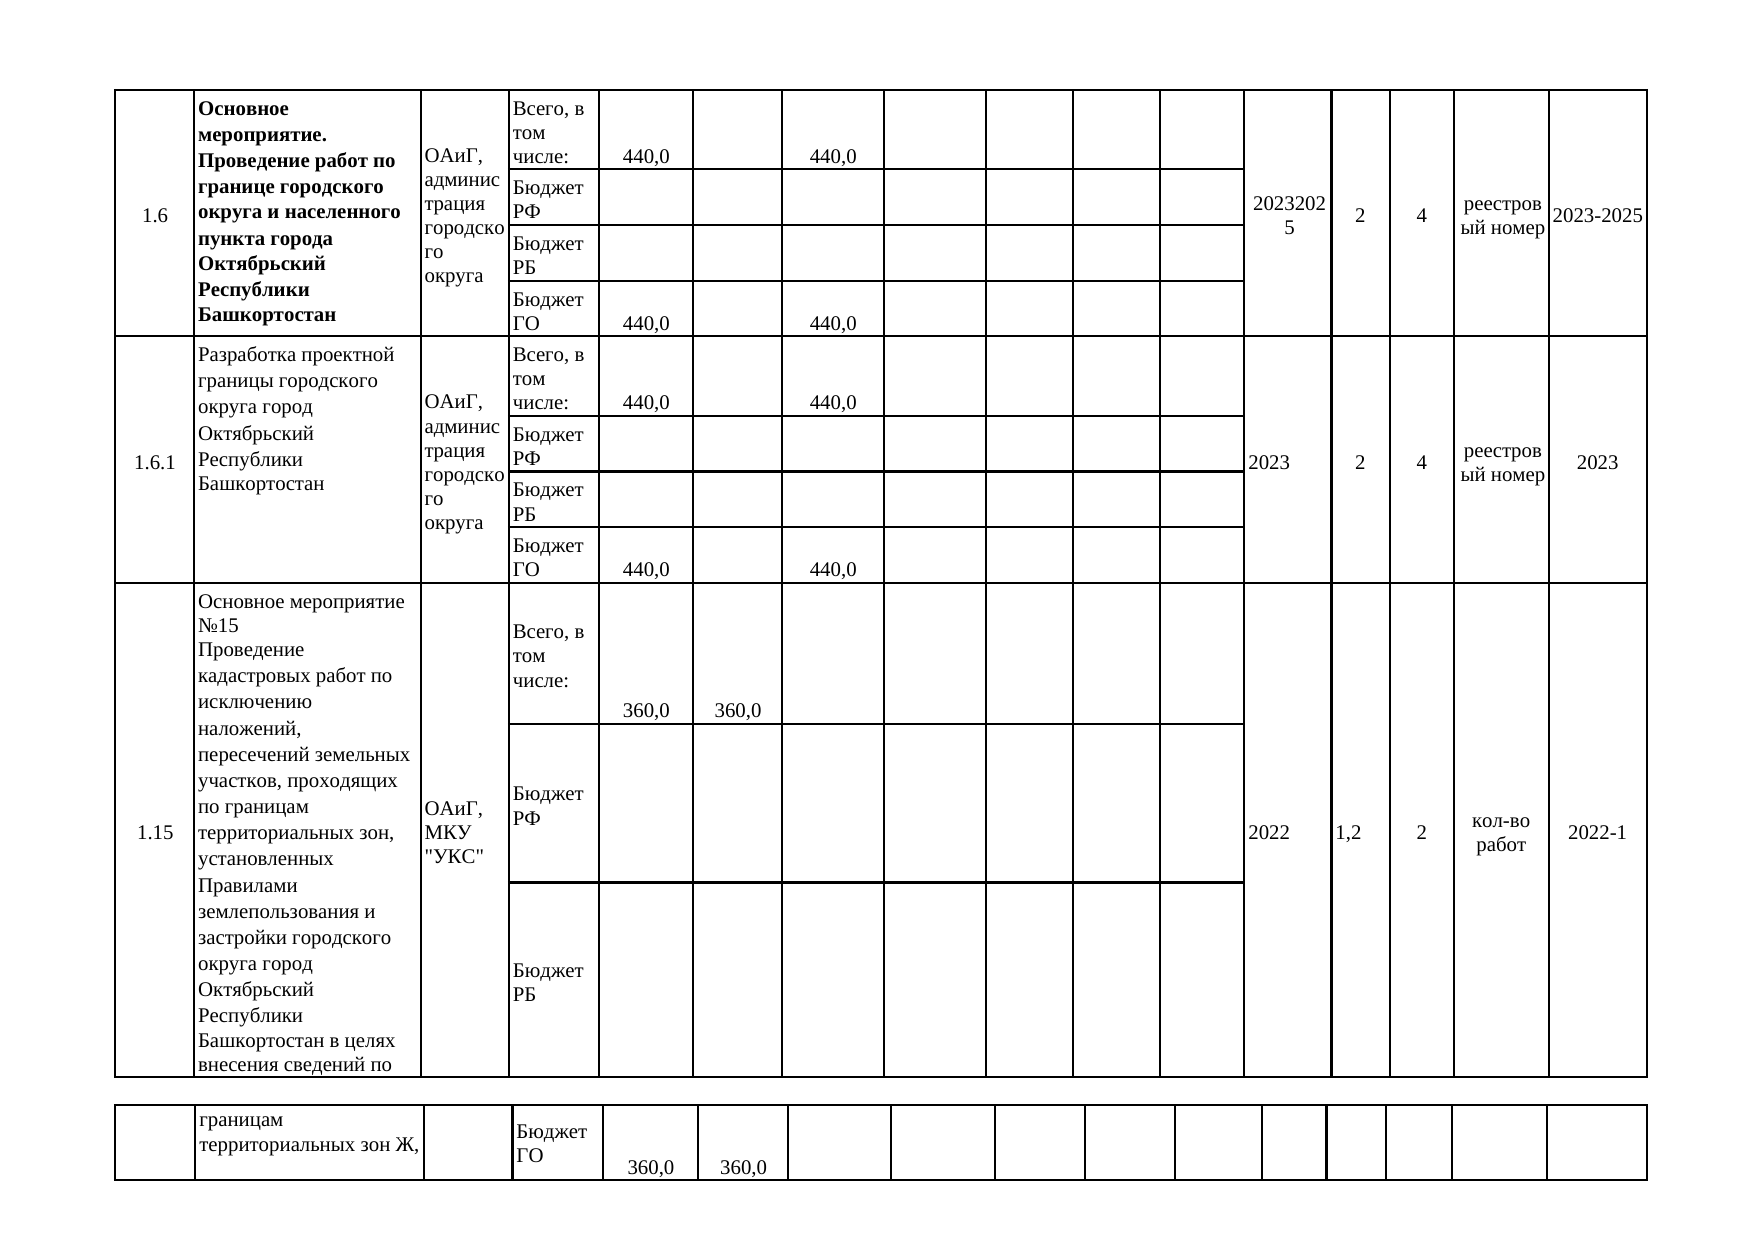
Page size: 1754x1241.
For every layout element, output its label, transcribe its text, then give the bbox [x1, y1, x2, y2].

table_cell [885, 584, 985, 723]
table_cell 1.6.1 [116, 337, 193, 582]
table_cell [987, 226, 1072, 279]
table_cell Основное мероприятие №15 Проведение кадастровых работ по исключению наложений, пересечений земельных участков, проходящих по границам территориальных зон, установленных Правилами землепользования и застройки городского округа город Октябрьский Республики Башкортостан в целях внесения сведений по [195, 584, 420, 1076]
table_header Бюджет ГО [514, 1106, 602, 1179]
table_cell [987, 417, 1072, 470]
table_cell [987, 337, 1072, 415]
table_cell [1161, 337, 1243, 415]
table_cell 2023-2025 [1550, 91, 1646, 335]
table_cell [885, 528, 985, 582]
table_cell 440,0 [600, 528, 692, 582]
table_cell [1074, 584, 1159, 723]
table_cell 2023 [1245, 337, 1330, 582]
table_cell 2022 [1245, 584, 1330, 1076]
table_cell [694, 91, 781, 168]
table_cell [694, 170, 781, 224]
table_cell [885, 91, 985, 168]
table_cell 440,0 [600, 337, 692, 415]
table_cell Бюджет РФ [510, 170, 598, 224]
table_cell [885, 282, 985, 335]
table_cell [783, 584, 883, 723]
table_cell [694, 884, 781, 1076]
table_cell [885, 170, 985, 224]
table_cell [1161, 417, 1243, 470]
table_cell 2 [1333, 337, 1389, 582]
table_cell [1074, 91, 1159, 168]
table_cell [600, 725, 692, 881]
table_cell [1074, 473, 1159, 526]
table_cell ОАиГ, админис трация городско го округа [422, 91, 508, 335]
table_cell [600, 473, 692, 526]
table_cell Бюджет РФ [510, 417, 598, 470]
table_cell 4 [1391, 337, 1453, 582]
table_header [425, 1106, 511, 1179]
table_cell 2 [1333, 91, 1389, 335]
table_cell 20232025 [1245, 91, 1330, 335]
table_cell [885, 226, 985, 279]
table_cell 440,0 [783, 91, 883, 168]
table_header 360,0 [604, 1106, 697, 1179]
table_cell [783, 725, 883, 881]
table_cell 440,0 [783, 528, 883, 582]
table_cell ОАиГ, МКУ "УКС" [422, 584, 508, 1076]
table_cell ОАиГ, админис трация городско го округа [422, 337, 508, 582]
table_cell 440,0 [783, 337, 883, 415]
table_cell 440,0 [600, 282, 692, 335]
table_cell [1161, 226, 1243, 279]
table_cell 1,2 [1333, 584, 1389, 1076]
table_cell [1161, 725, 1243, 881]
table_cell [694, 417, 781, 470]
table_cell [694, 528, 781, 582]
table_cell [694, 725, 781, 881]
table_cell [1161, 91, 1243, 168]
table_cell [885, 473, 985, 526]
table_cell Бюджет ГО [510, 282, 598, 335]
table_cell [1161, 884, 1243, 1076]
table_cell 2 [1391, 584, 1453, 1076]
table_cell Разработка проектной границы городского округа город Октябрьский Республики Башкортостан [195, 337, 420, 582]
table_cell [1161, 282, 1243, 335]
table_cell [987, 584, 1072, 723]
table_cell [694, 473, 781, 526]
table_cell [694, 282, 781, 335]
table_cell [987, 884, 1072, 1076]
table_cell [885, 337, 985, 415]
table_cell [694, 226, 781, 279]
table_cell 440,0 [783, 282, 883, 335]
table_cell [987, 528, 1072, 582]
table_cell [885, 417, 985, 470]
table_cell 360,0 [600, 584, 692, 723]
table_header [996, 1106, 1084, 1179]
table_cell [1074, 282, 1159, 335]
table_cell [783, 226, 883, 279]
table_cell [1161, 170, 1243, 224]
table_cell 4 [1391, 91, 1453, 335]
table_cell [1074, 725, 1159, 881]
table_cell Бюджет РБ [510, 884, 598, 1076]
table_cell [783, 170, 883, 224]
table_cell [1161, 473, 1243, 526]
table_header [789, 1106, 890, 1179]
table_cell Всего, в том числе: [510, 584, 598, 723]
table_cell [885, 725, 985, 881]
table_header [1086, 1106, 1174, 1179]
table_cell реестров ый номер [1455, 91, 1548, 335]
table_header [1263, 1106, 1325, 1179]
table_cell [694, 337, 781, 415]
table_cell [600, 170, 692, 224]
table_cell [783, 884, 883, 1076]
table_cell [1074, 337, 1159, 415]
table_cell [987, 282, 1072, 335]
table_cell 360,0 [694, 584, 781, 723]
table_cell [600, 417, 692, 470]
table_cell Всего, в том числе: [510, 91, 598, 168]
table_header 360,0 [699, 1106, 787, 1179]
table_cell [1074, 884, 1159, 1076]
table_cell [1074, 417, 1159, 470]
table_cell [987, 725, 1072, 881]
table_cell Бюджет РБ [510, 473, 598, 526]
table_cell кол-во работ [1455, 584, 1548, 1076]
table_cell [987, 473, 1072, 526]
table_cell [1074, 528, 1159, 582]
table_cell [987, 91, 1072, 168]
table_header [116, 1106, 194, 1179]
table_cell [600, 226, 692, 279]
table_header [1328, 1106, 1385, 1179]
table_cell 2023 [1550, 337, 1646, 582]
table_header [1548, 1106, 1646, 1179]
table_cell 1.6 [116, 91, 193, 335]
table_cell Бюджет РФ [510, 725, 598, 881]
table_cell [783, 473, 883, 526]
table_cell реестров ый номер [1455, 337, 1548, 582]
table_header [1453, 1106, 1546, 1179]
table_cell 440,0 [600, 91, 692, 168]
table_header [196, 1106, 423, 1179]
table_cell [1161, 584, 1243, 723]
table_cell [783, 417, 883, 470]
table_cell [1161, 528, 1243, 582]
table_cell 1.15 [116, 584, 193, 1076]
table_cell [600, 884, 692, 1076]
table_cell [1074, 170, 1159, 224]
table_cell Всего, в том числе: [510, 337, 598, 415]
table_cell [987, 170, 1072, 224]
table_cell [885, 884, 985, 1076]
table_cell 2022-1 [1550, 584, 1646, 1076]
table_cell Бюджет ГО [510, 528, 598, 582]
table_cell Основное мероприятие. Проведение работ по границе городского округа и населенного пункта города Октябрьский Республики Башкортостан [195, 91, 420, 335]
table_header [892, 1106, 994, 1179]
table_header [1176, 1106, 1261, 1179]
table_header [1387, 1106, 1451, 1179]
table_cell [1074, 226, 1159, 279]
table_cell Бюджет РБ [510, 226, 598, 279]
